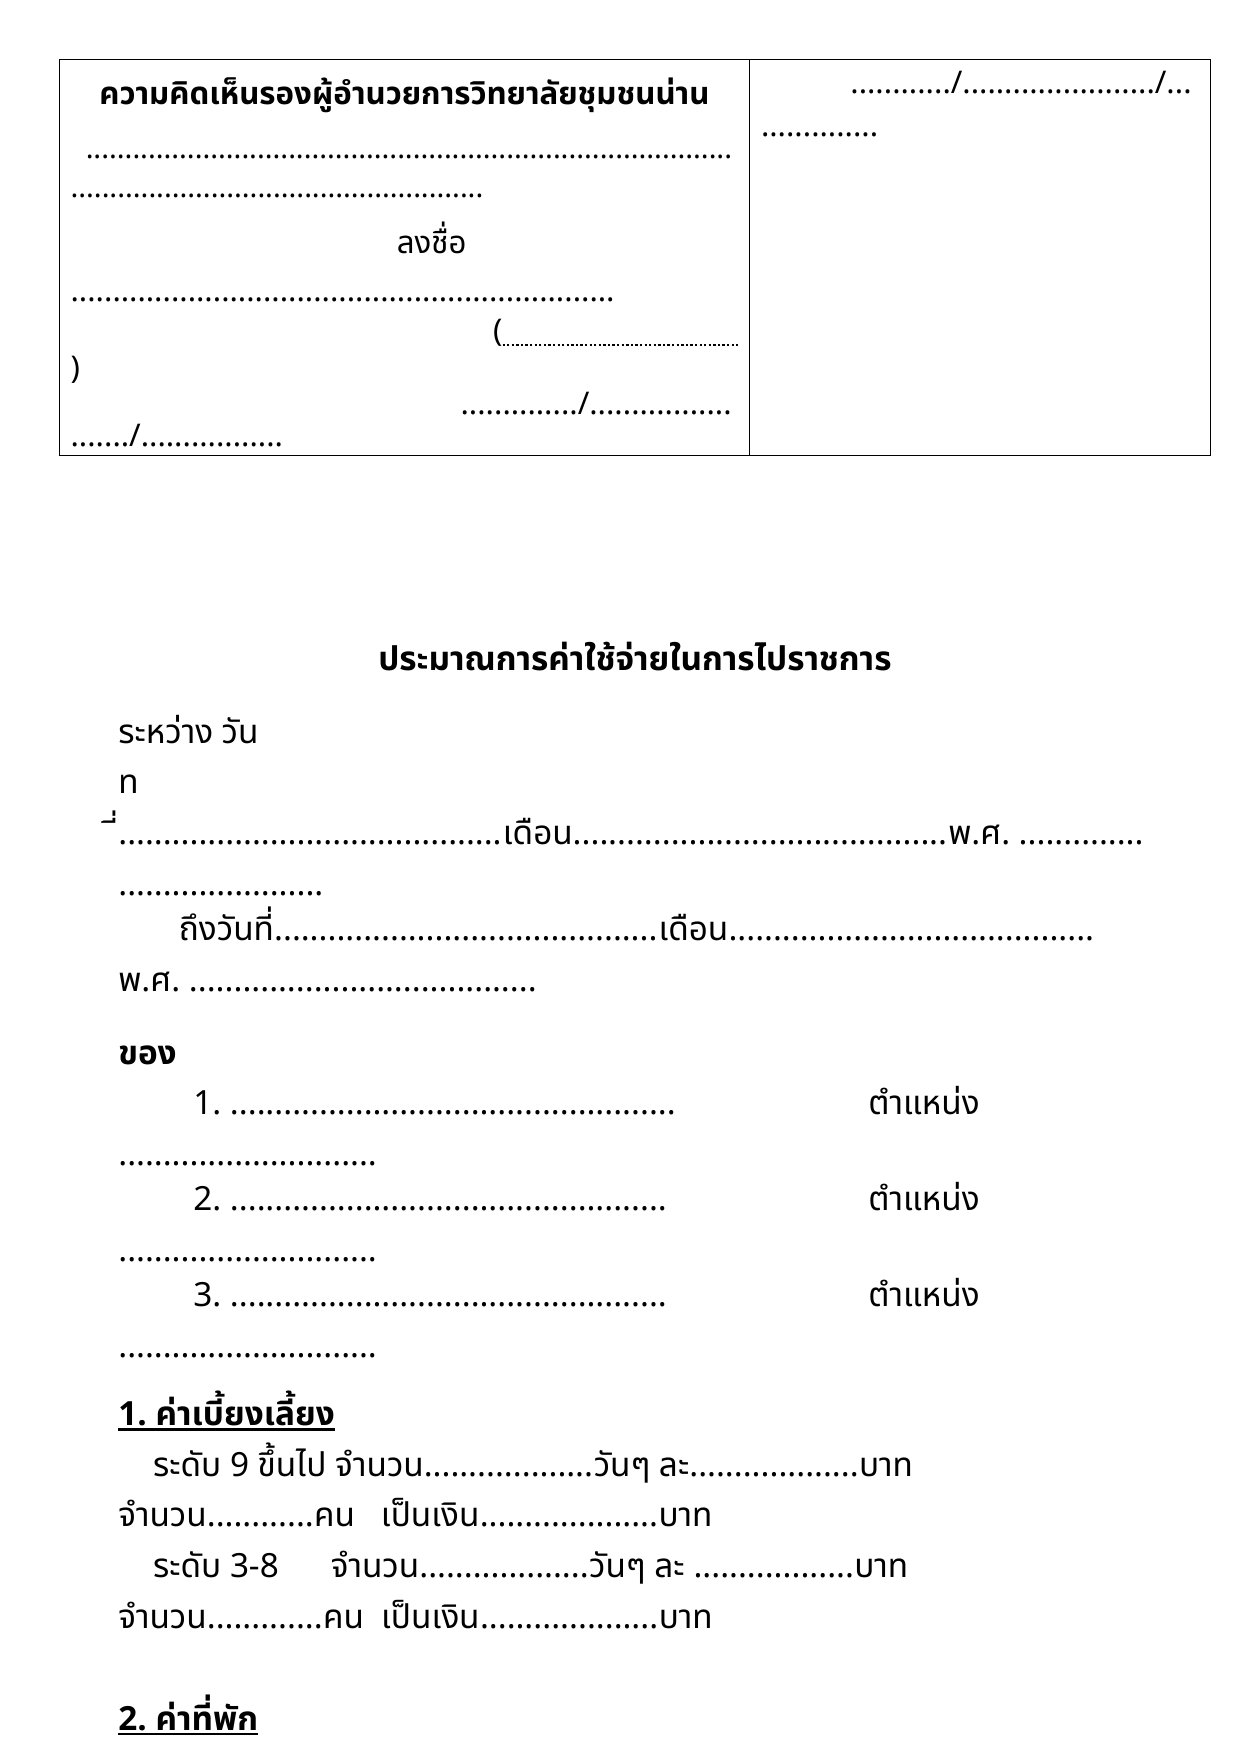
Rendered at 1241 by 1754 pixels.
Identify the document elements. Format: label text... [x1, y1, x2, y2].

text 2. ................................................. ตำแหน่ง ............................. [118, 1175, 1152, 1271]
text ระหว่าง วันที่...........................................เดือน..........................................พ.ศ. ..................................... [118, 708, 1152, 905]
text ของ [118, 1029, 1152, 1079]
text ระดับ 9 ขึ้นไป จำนวน...................วันๆ ละ...................บาท จำนวน............คน เป็นเงิน....................บาท [118, 1441, 1152, 1542]
text 3. ................................................. ตำแหน่ง ............................. [118, 1271, 1152, 1367]
text ระดับ 3-8 จำนวน...................วันๆ ละ ..................บาท จำนวน.............คน เป็นเงิน....................บาท [118, 1542, 1152, 1643]
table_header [750, 60, 1210, 455]
text 1. ค่าเบี้ยงเลี้ยง [118, 1390, 1152, 1441]
text ถึงวันที่...........................................เดือน......................................... พ.ศ. ....................................... [118, 905, 1152, 1006]
table_cell ความคิดเห็นรองผู้อำนวยการวิทยาลัยชุมชนน่าน ........................................................................................................................................ ลงชื่อ ................................................................. ( ) ............../......................../................. [60, 60, 749, 455]
text 1. .................................................. ตำแหน่ง ............................. [118, 1079, 1152, 1175]
text ประมาณการค่าใช้จ่ายในการไปราชการ [118, 635, 1152, 685]
text 2. ค่าที่พัก [118, 1694, 1152, 1745]
